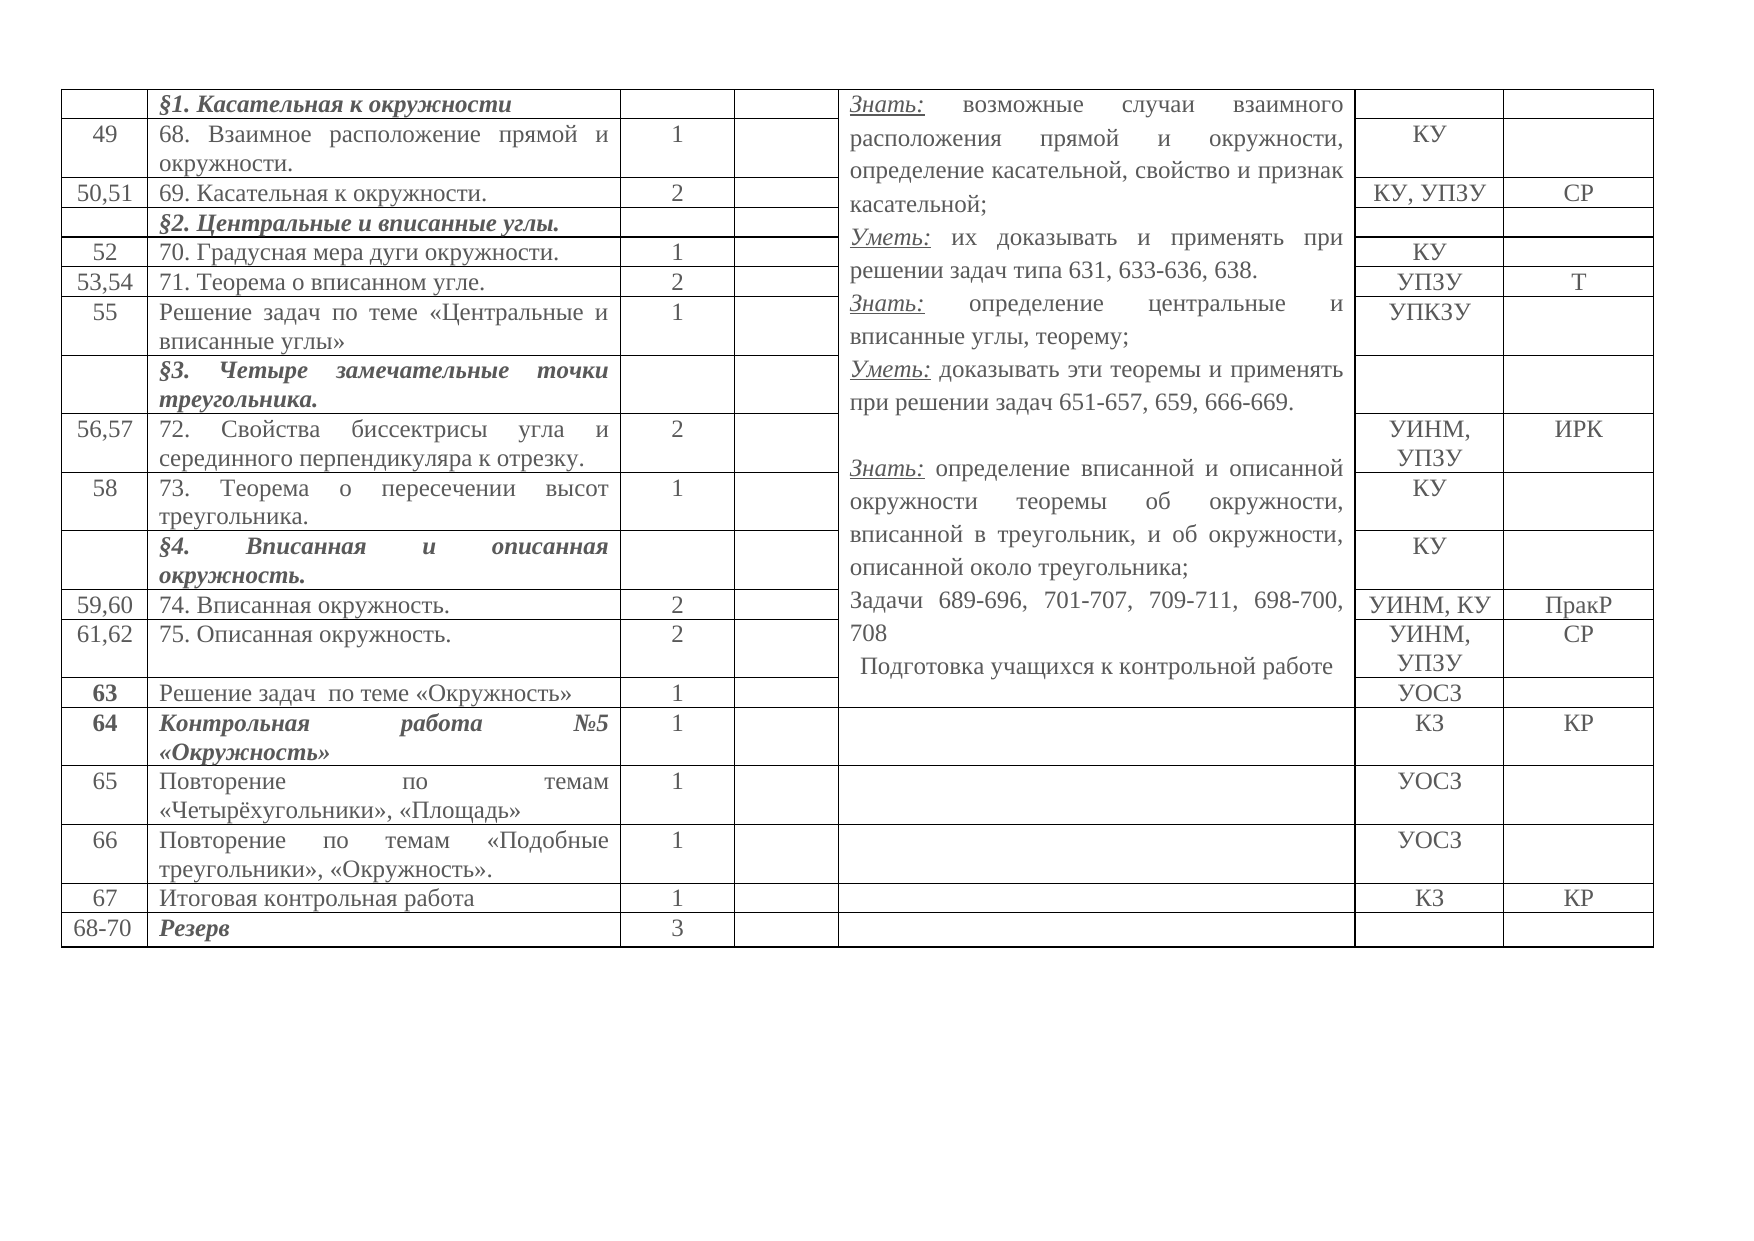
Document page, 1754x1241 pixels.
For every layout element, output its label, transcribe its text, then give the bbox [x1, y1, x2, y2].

table_cell Контрольная работа №5 «Окружность» [148, 708, 620, 765]
table_cell 1 [621, 884, 734, 912]
table_cell 2 [621, 590, 734, 618]
table_cell 1 [621, 297, 734, 354]
table_cell 52 [62, 238, 147, 266]
table_cell 66 [62, 825, 147, 882]
table_cell [1504, 297, 1653, 354]
table_cell [62, 208, 147, 236]
table_cell Решение задач по теме «Центральные и вписанные углы» [148, 297, 620, 354]
table_cell КЗ [1356, 708, 1503, 765]
table_cell 74. Вписанная окружность. [148, 590, 620, 618]
table_cell 63 [62, 678, 147, 707]
table_cell 69. Касательная к окружности. [148, 178, 620, 207]
table_cell Резерв [148, 913, 620, 946]
table_cell 1 [621, 708, 734, 765]
table_cell ИРК [1504, 414, 1653, 472]
table_cell [1356, 356, 1503, 413]
table_cell [621, 531, 734, 589]
table_cell 2 [621, 267, 734, 296]
table_cell [839, 884, 1354, 912]
table_cell КР [1504, 884, 1653, 912]
table_cell [735, 590, 838, 618]
table_cell УПКЗУ [1356, 297, 1503, 354]
table_cell 1 [621, 825, 734, 882]
table_cell [1504, 90, 1653, 118]
table_cell [735, 90, 838, 118]
table_cell УИНМ, УПЗУ [1356, 620, 1503, 677]
table_cell [735, 620, 838, 677]
table_cell §1. Касательная к окружности [148, 90, 620, 118]
table_cell [1504, 766, 1653, 824]
table_cell §2. Центральные и вписанные углы. [148, 208, 620, 236]
table_cell [735, 678, 838, 707]
table_cell 71. Теорема о вписанном угле. [148, 267, 620, 296]
table_cell [839, 913, 1354, 946]
table_cell 2 [621, 414, 734, 472]
table_cell КУ [1356, 238, 1503, 266]
table_cell [839, 825, 1354, 882]
table_cell 1 [621, 238, 734, 266]
table_cell 55 [62, 297, 147, 354]
table_cell [62, 531, 147, 589]
table_cell [1504, 119, 1653, 177]
table_cell ПракР [1504, 590, 1653, 618]
table_cell [735, 884, 838, 912]
table_cell [62, 356, 147, 413]
table_cell УИНМ, УПЗУ [1356, 414, 1503, 472]
table_cell 53,54 [62, 267, 147, 296]
table_cell 68. Взаимное расположение прямой и окружности. [148, 119, 620, 177]
table_cell 68-70 [62, 913, 147, 946]
table_cell СР [1504, 178, 1653, 207]
table_cell 59,60 [62, 590, 147, 618]
table_cell [735, 208, 838, 236]
table_cell 1 [621, 766, 734, 824]
table_cell Итоговая контрольная работа [148, 884, 620, 912]
table_cell КУ, УПЗУ [1356, 178, 1503, 207]
table_cell 3 [621, 913, 734, 946]
table_cell [1356, 90, 1503, 118]
table_cell 49 [62, 119, 147, 177]
table_cell 75. Описанная окружность. [148, 620, 620, 677]
table_cell [1504, 238, 1653, 266]
table_cell [1504, 356, 1653, 413]
table_cell 64 [62, 708, 147, 765]
table_cell [1504, 678, 1653, 707]
table_cell [1504, 473, 1653, 530]
table_cell Знать: возможные случаи взаимного расположения прямой и окружности, определение касательной, свойство и признак касательной; Уметь: их доказывать и применять при решении задач типа 631, 633-636, 638. Знать: определение центральные и вписанные углы, теорему; Уметь: доказывать эти теоремы и применять при решении задач 651-657, 659, 666-669. Знать: определение вписанной и описанной окружности теоремы об окружности, вписанной в треугольник, и об окружности, описанной около треугольника; Задачи 689-696, 701-707, 709-711, 698-700, 708 Подготовка учащихся к контрольной работе [839, 90, 1354, 707]
table_cell Повторение по темам «Подобные треугольники», «Окружность». [148, 825, 620, 882]
table_cell [735, 178, 838, 207]
table_cell КУ [1356, 531, 1503, 589]
table_cell [621, 208, 734, 236]
table_cell [735, 531, 838, 589]
table_cell 73. Теорема о пересечении высот треугольника. [148, 473, 620, 530]
table_cell [735, 238, 838, 266]
table_cell [735, 473, 838, 530]
table_cell 1 [621, 678, 734, 707]
table_cell [735, 267, 838, 296]
table_cell [62, 90, 147, 118]
table_cell УОСЗ [1356, 766, 1503, 824]
table_cell УОСЗ [1356, 825, 1503, 882]
table_cell 67 [62, 884, 147, 912]
table_cell 2 [621, 178, 734, 207]
table_cell [1504, 531, 1653, 589]
table_cell [735, 356, 838, 413]
table_cell КУ [1356, 119, 1503, 177]
table_cell СР [1504, 620, 1653, 677]
table_cell КЗ [1356, 884, 1503, 912]
table_cell [735, 297, 838, 354]
table_cell [735, 766, 838, 824]
table_cell §4. Вписанная и описанная окружность. [148, 531, 620, 589]
table_cell [1504, 825, 1653, 882]
table_cell Повторение по темам «Четырёхугольники», «Площадь» [148, 766, 620, 824]
table_cell УОСЗ [1356, 678, 1503, 707]
table_cell [735, 913, 838, 946]
table_cell 2 [621, 620, 734, 677]
table_cell 56,57 [62, 414, 147, 472]
table_cell 70. Градусная мера дуги окружности. [148, 238, 620, 266]
table_cell 1 [621, 119, 734, 177]
table_cell §3. Четыре замечательные точки треугольника. [148, 356, 620, 413]
table_cell [839, 766, 1354, 824]
table_cell [1356, 913, 1503, 946]
table_cell Т [1504, 267, 1653, 296]
table_cell КУ [1356, 473, 1503, 530]
table_cell [839, 708, 1354, 765]
table_cell УПЗУ [1356, 267, 1503, 296]
table_cell Решение задач по теме «Окружность» [148, 678, 620, 707]
table_cell [735, 708, 838, 765]
table_cell [1356, 208, 1503, 236]
table_cell 50,51 [62, 178, 147, 207]
table_cell [621, 90, 734, 118]
table_cell УИНМ, КУ [1356, 590, 1503, 618]
table_cell КР [1504, 708, 1653, 765]
table_cell [1504, 913, 1653, 946]
table_cell 58 [62, 473, 147, 530]
table_cell 61,62 [62, 620, 147, 677]
table_cell [1504, 208, 1653, 236]
table_cell [621, 356, 734, 413]
table_cell [735, 825, 838, 882]
table_cell 1 [621, 473, 734, 530]
table_cell 72. Свойства биссектрисы угла и серединного перпендикуляра к отрезку. [148, 414, 620, 472]
table_cell [735, 414, 838, 472]
table_cell 65 [62, 766, 147, 824]
table_cell [735, 119, 838, 177]
